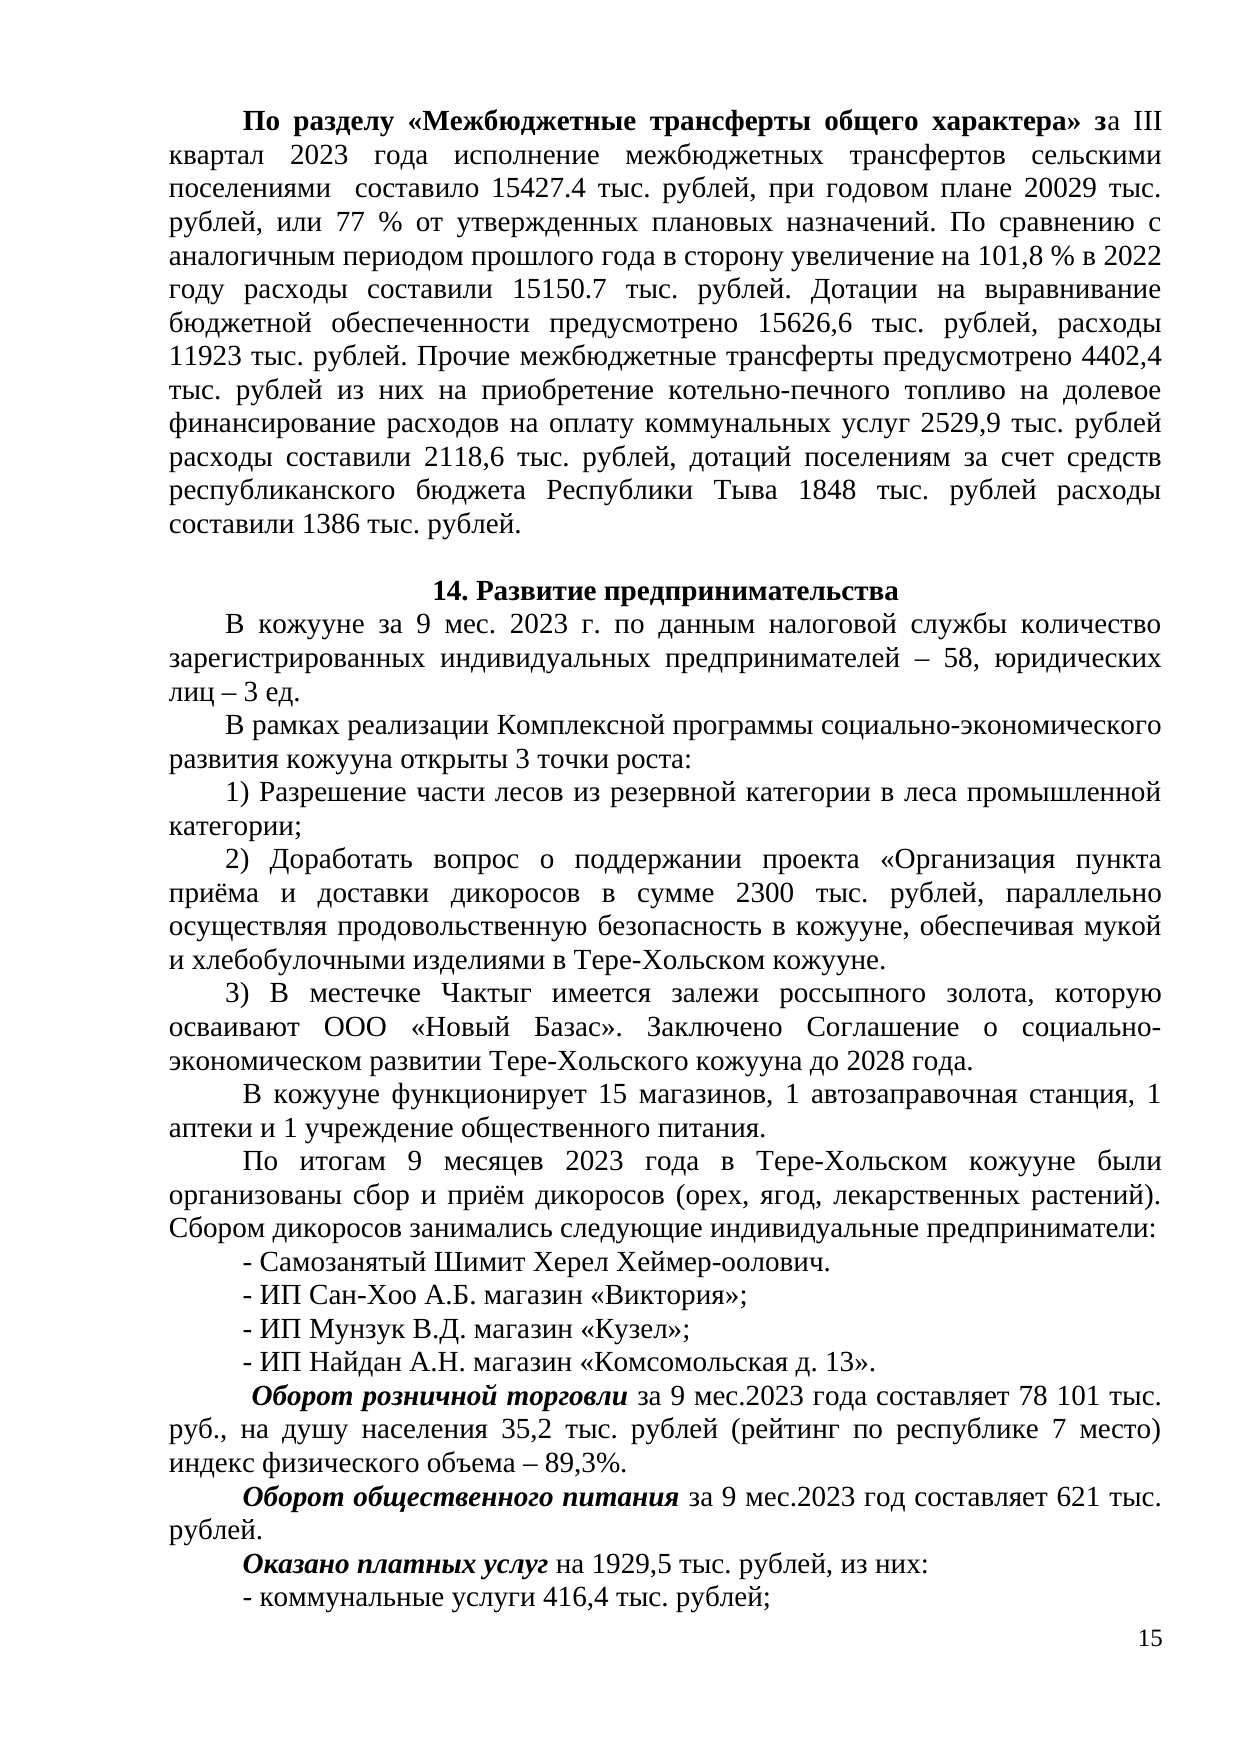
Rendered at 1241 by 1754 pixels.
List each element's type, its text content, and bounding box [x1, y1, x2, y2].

text - Самозанятый Шимит Херел Хеймер-оолович. [169, 1244, 1162, 1277]
text - ИП Сан-Хоо А.Б. магазин «Виктория»; [169, 1277, 1162, 1311]
text По итогам 9 месяцев 2023 года в Тере-Хольском кожууне были организованы сбор и приём дикоросов (орех, ягод, лекарственных растений). Сбором дикоросов занимались следующие индивидуальные предприниматели: [169, 1143, 1162, 1244]
text - ИП Найдан А.Н. магазин «Комсомольская д. 13». [169, 1344, 1162, 1378]
text В кожууне функционирует 15 магазинов, 1 автозаправочная станция, 1 аптеки и 1 учреждение общественного питания. [169, 1076, 1162, 1143]
text 1) Разрешение части лесов из резервной категории в леса промышленной категории; [169, 774, 1162, 841]
text По разделу «Межбюджетные трансферты общего характера» за III квартал 2023 года исполнение межбюджетных трансфертов сельскими поселениями составило 15427.4 тыс. рублей, при годовом плане 20029 тыс. рублей, или 77 % от утвержденных плановых назначений. По сравнению с аналогичным периодом прошлого года в сторону увеличение на 101,8 % в 2022 году расходы составили 15150.7 тыс. рублей. Дотации на выравнивание бюджетной обеспеченности предусмотрено 15626,6 тыс. рублей, расходы 11923 тыс. рублей. Прочие межбюджетные трансферты предусмотрено 4402,4 тыс. рублей из них на приобретение котельно-печного топливо на долевое финансирование расходов на оплату коммунальных услуг 2529,9 тыс. рублей расходы составили 2118,6 тыс. рублей, дотаций поселениям за счет средств республиканского бюджета Республики Тыва 1848 тыс. рублей расходы составили 1386 тыс. рублей. [169, 103, 1162, 539]
text 2) Доработать вопрос о поддержании проекта «Организация пункта приёма и доставки дикоросов в сумме 2300 тыс. рублей, параллельно осуществляя продовольственную безопасность в кожууне, обеспечивая мукой и хлебобулочными изделиями в Тере-Хольском кожууне. [169, 841, 1162, 976]
text - коммунальные услуги 416,4 тыс. рублей; [169, 1579, 1162, 1613]
text Оборот розничной торговли за 9 мес.2023 года составляет 78 101 тыс. руб., на душу населения 35,2 тыс. рублей (рейтинг по республике 7 место) индекс физического объема – 89,3%. [169, 1378, 1162, 1479]
text 14. Развитие предпринимательства [169, 573, 1162, 607]
text Оказано платных услуг на 1929,5 тыс. рублей, из них: [169, 1546, 1162, 1579]
text Оборот общественного питания за 9 мес.2023 год составляет 621 тыс. рублей. [169, 1479, 1162, 1546]
text 3) В местечке Чактыг имеется залежи россыпного золота, которую осваивают ООО «Новый Базас». Заключено Соглашение о социально-экономическом развитии Тере-Хольского кожууна до 2028 года. [169, 976, 1162, 1076]
text В кожууне за 9 мес. 2023 г. по данным налоговой службы количество зарегистрированных индивидуальных предпринимателей – 58, юридических лиц – 3 ед. [169, 607, 1162, 707]
text - ИП Мунзук В.Д. магазин «Кузел»; [169, 1311, 1162, 1344]
text В рамках реализации Комплексной программы социально-экономического развития кожууна открыты 3 точки роста: [169, 707, 1162, 774]
